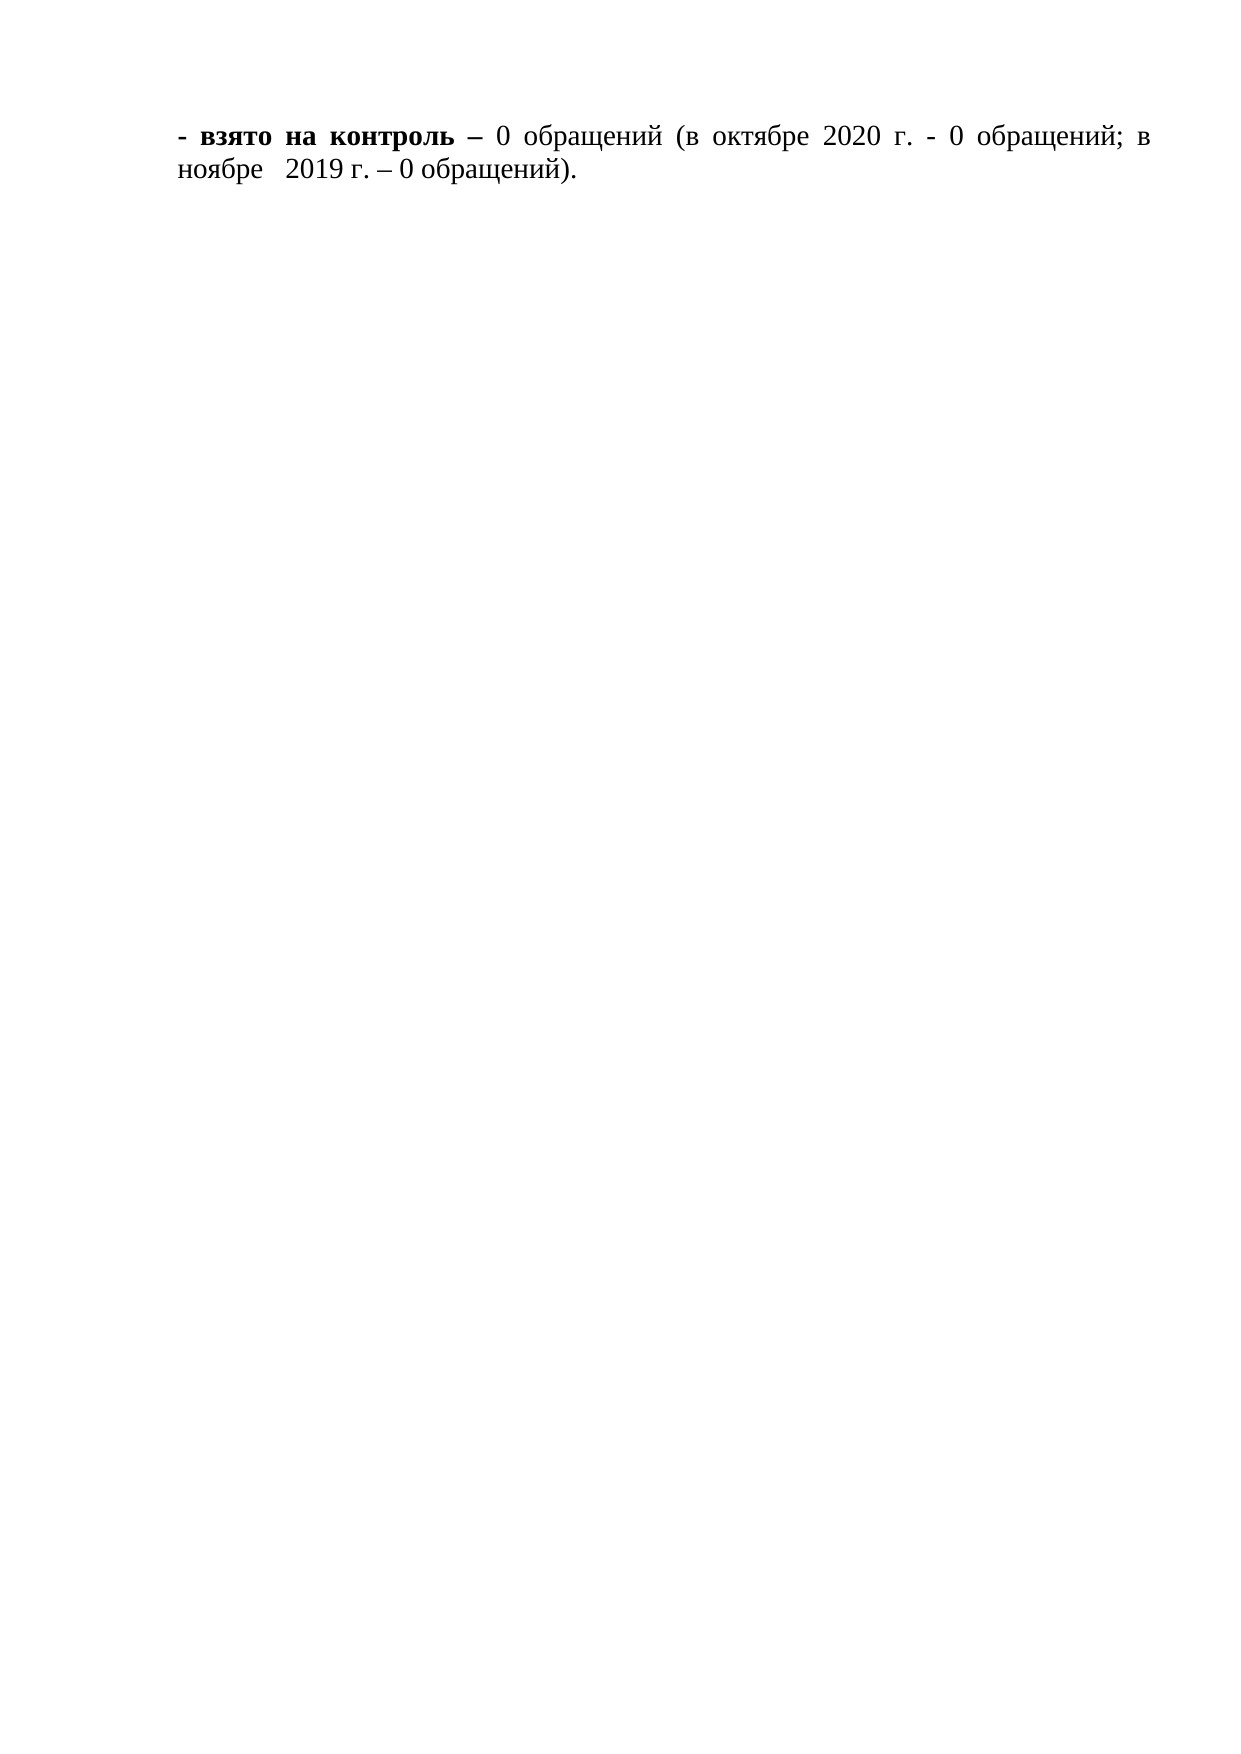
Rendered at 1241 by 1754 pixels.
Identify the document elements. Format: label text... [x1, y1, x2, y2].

text - взято на контроль – 0 обращений (в октябре 2020 г. - 0 обращений; в ноябре 2019 г. – 0 обращений). [177, 118, 1152, 185]
